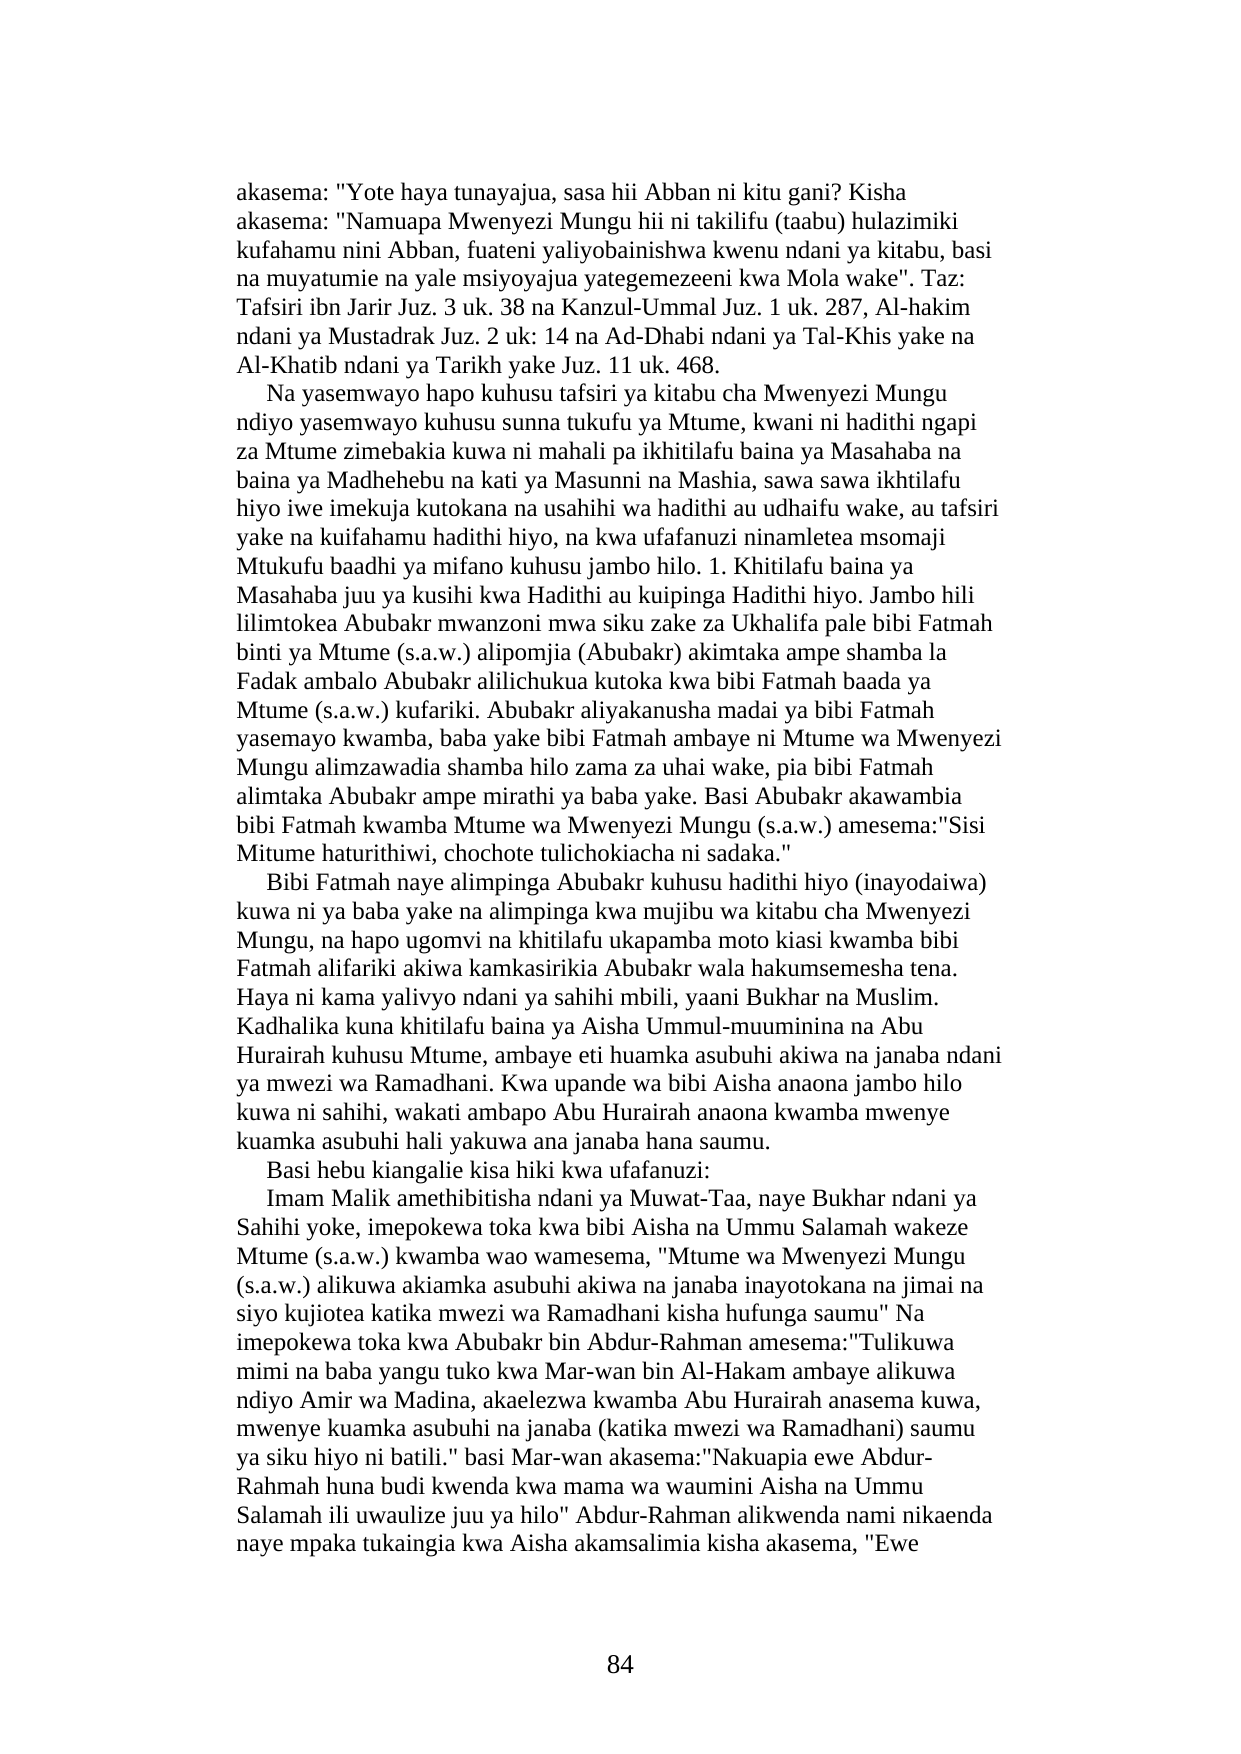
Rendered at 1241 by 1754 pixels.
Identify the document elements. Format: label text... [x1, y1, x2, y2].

text Na yasemwayo hapo kuhusu tafsiri ya kitabu cha Mwenyezi Mungu ndiyo yasemwayo kuhusu sunna tukufu ya Mtume, kwani ni hadithi ngapi za Mtume zimebakia kuwa ni mahali pa ikhitilafu baina ya Masahaba na baina ya Madhehebu na kati ya Masunni na Mashia, sawa sawa ikhtilafu hiyo iwe imekuja kutokana na usahihi wa hadithi au udhaifu wake, au tafsiri yake na kuifahamu hadithi hiyo, na kwa ufafanuzi ninamletea msomaji Mtukufu baadhi ya mifano kuhusu jambo hilo. 1. Khitilafu baina ya Masahaba juu ya kusihi kwa Hadithi au kuipinga Hadithi hiyo. Jambo hili lilimtokea Abubakr mwanzoni mwa siku zake za Ukhalifa pale bibi Fatmah binti ya Mtume (s.a.w.) alipomjia (Abubakr) akimtaka ampe shamba la Fadak ambalo Abubakr alilichukua kutoka kwa bibi Fatmah baada ya Mtume (s.a.w.) kufariki. Abubakr aliyakanusha madai ya bibi Fatmah yasemayo kwamba, baba yake bibi Fatmah ambaye ni Mtume wa Mwenyezi Mungu alimzawadia shamba hilo zama za uhai wake, pia bibi Fatmah alimtaka Abubakr ampe mirathi ya baba yake. Basi Abubakr akawambia bibi Fatmah kwamba Mtume wa Mwenyezi Mungu (s.a.w.) amesema:"Sisi Mitume haturithiwi, chochote tulichokiacha ni sadaka." [236, 378, 1004, 867]
text Basi hebu kiangalie kisa hiki kwa ufafanuzi: [236, 1155, 1004, 1183]
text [236, 1183, 1004, 1557]
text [236, 177, 1004, 378]
text Bibi Fatmah naye alimpinga Abubakr kuhusu hadithi hiyo (inayodaiwa) kuwa ni ya baba yake na alimpinga kwa mujibu wa kitabu cha Mwenyezi Mungu, na hapo ugomvi na khitilafu ukapamba moto kiasi kwamba bibi Fatmah alifariki akiwa kamkasirikia Abubakr wala hakumsemesha tena. Haya ni kama yalivyo ndani ya sahihi mbili, yaani Bukhar na Muslim. Kadhalika kuna khitilafu baina ya Aisha Ummul-muuminina na Abu Hurairah kuhusu Mtume, ambaye eti huamka asubuhi akiwa na janaba ndani ya mwezi wa Ramadhani. Kwa upande wa bibi Aisha anaona jambo hilo kuwa ni sahihi, wakati ambapo Abu Hurairah anaona kwamba mwenye kuamka asubuhi hali yakuwa ana janaba hana saumu. [236, 867, 1004, 1155]
